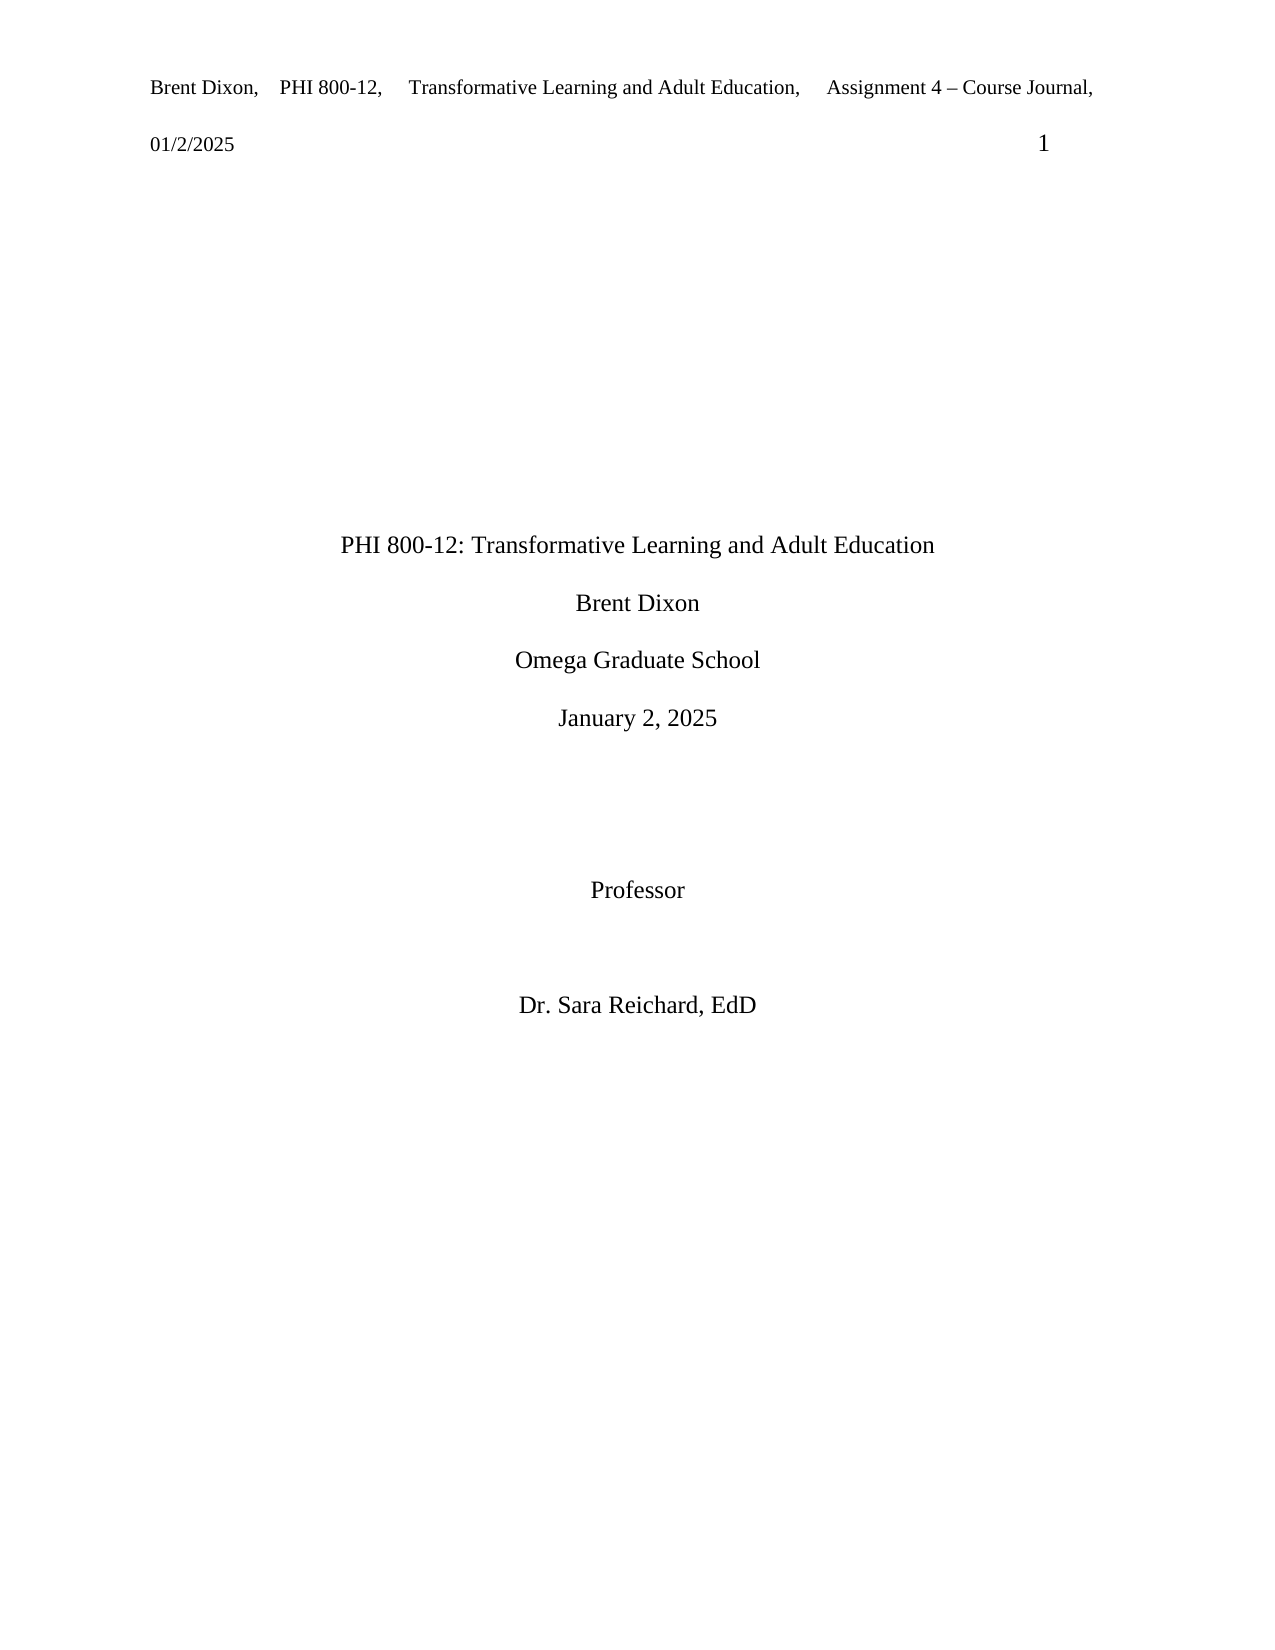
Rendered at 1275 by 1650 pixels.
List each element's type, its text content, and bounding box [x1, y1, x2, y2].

text January 2, 2025 [150, 703, 1125, 731]
text PHI 800-12: Transformative Learning and Adult Education [150, 530, 1125, 559]
text Brent Dixon [150, 588, 1125, 616]
text Professor [150, 875, 1125, 904]
text Omega Graduate School [150, 645, 1125, 674]
text Dr. Sara Reichard, EdD [150, 991, 1125, 1019]
